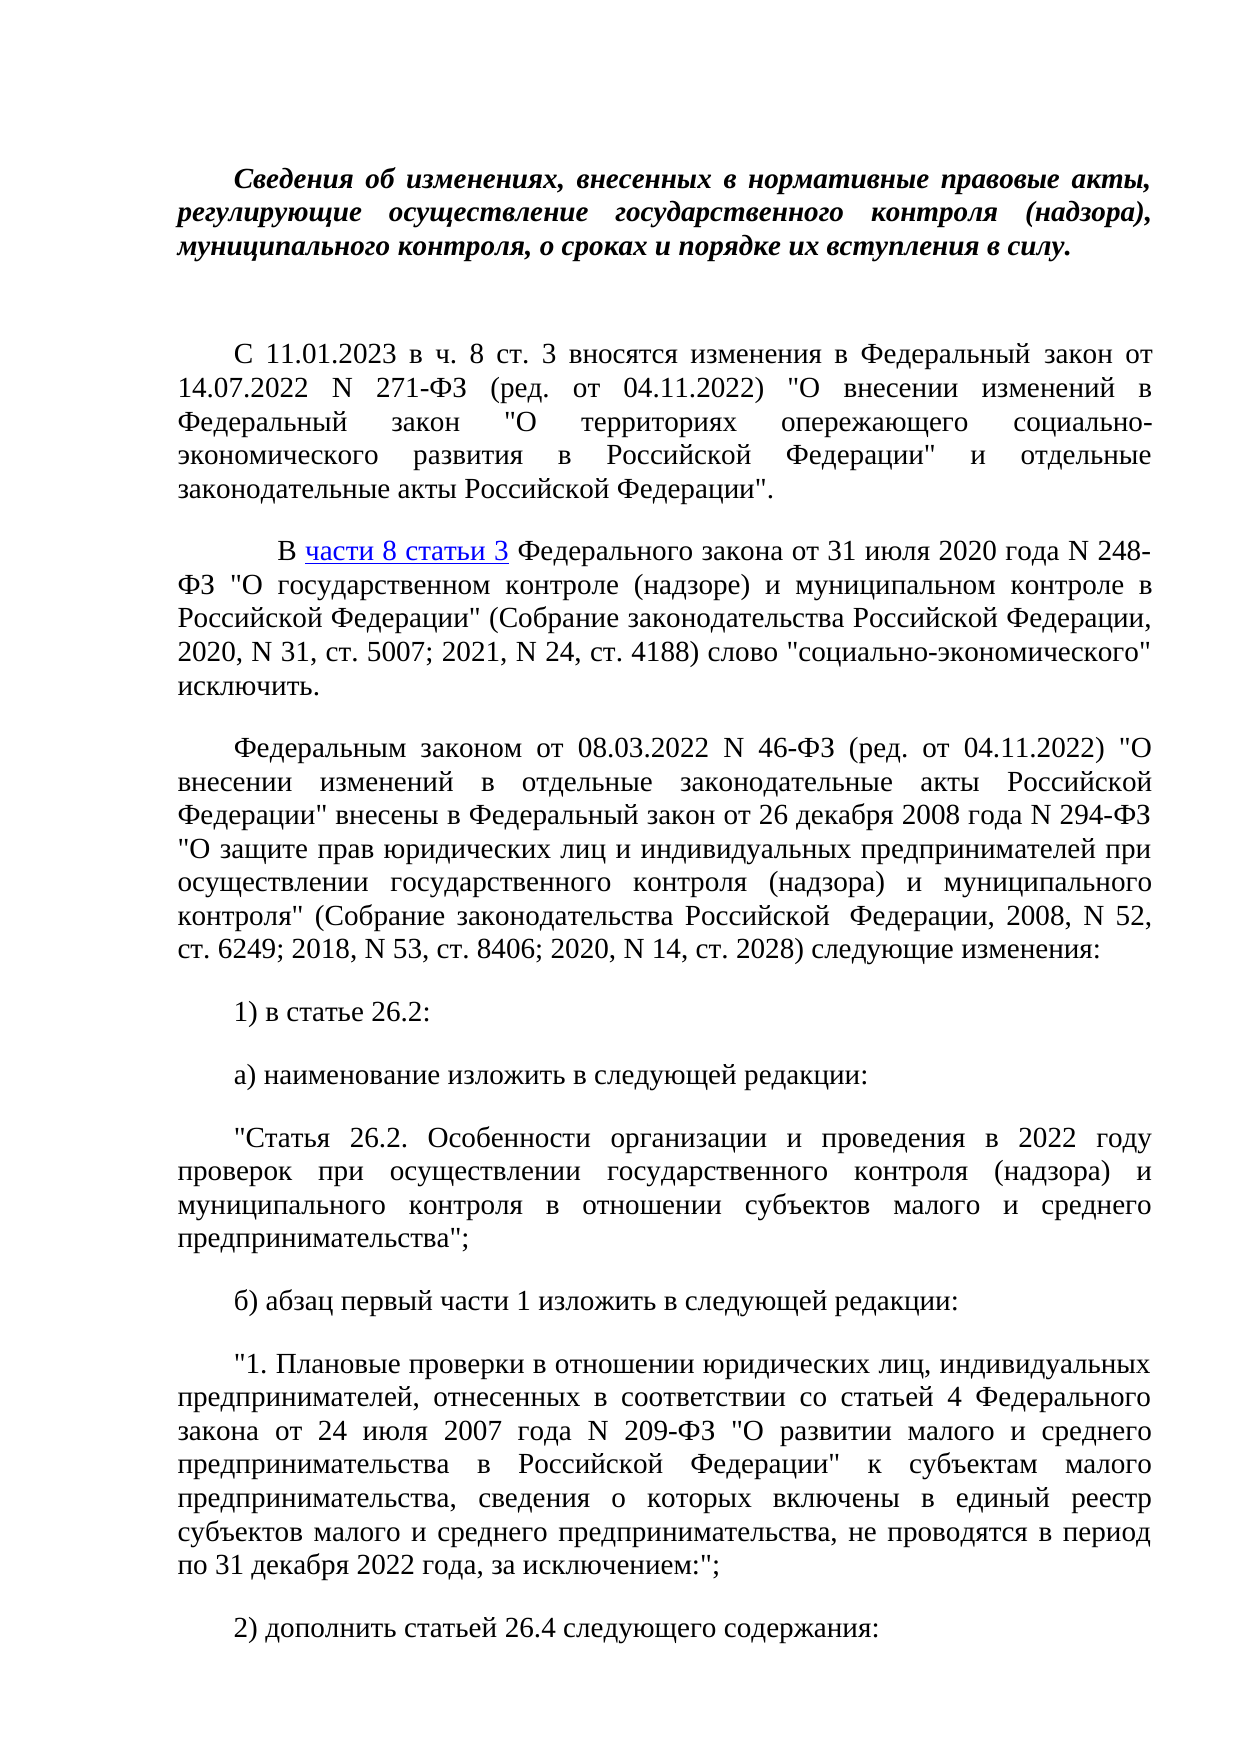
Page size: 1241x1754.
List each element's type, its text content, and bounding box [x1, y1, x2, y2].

text Сведения об изменениях, внесенных в нормативные правовые акты, регулирующие осуществление государственного контроля (надзора), муниципального контроля, о сроках и порядке их вступления в силу. [177, 161, 1152, 261]
text а) наименование изложить в следующей редакции: [233, 1057, 1163, 1091]
text "1. Плановые проверки в отношении юридических лиц, индивидуальных предпринимателей, отнесенных в соответствии со статьей 4 Федерального закона от 24 июля 2007 года N 209-ФЗ "О развитии малого и среднего предпринимательства в Российской Федерации" к субъектам малого предпринимательства, сведения о которых включены в единый реестр субъектов малого и среднего предпринимательства, не проводятся в период по 31 декабря 2022 года, за исключением:"; [177, 1346, 1152, 1581]
list в статье 26.2: [233, 994, 1163, 1028]
text С 11.01.2023 в ч. 8 ст. 3 вносятся изменения в Федеральный закон от 14.07.2022 N 271-ФЗ (ред. от 04.11.2022) "О внесении изменений в Федеральный закон "О территориях опережающего социально-экономического развития в Российской Федерации" и отдельные законодательные акты Российской Федерации". [177, 337, 1152, 504]
text "Статья 26.2. Особенности организации и проведения в 2022 году проверок при осуществлении государственного контроля (надзора) и муниципального контроля в отношении субъектов малого и среднего предпринимательства"; [177, 1120, 1152, 1254]
list дополнить статьей 26.4 следующего содержания: [233, 1610, 1163, 1643]
text б) абзац первый части 1 изложить в следующей редакции: [233, 1283, 1163, 1317]
text Федеральным законом от 08.03.2022 N 46-ФЗ (ред. от 04.11.2022) "О внесении изменений в отдельные законодательные акты Российской Федерации" внесены в Федеральный закон от 26 декабря 2008 года N 294-ФЗ "О защите прав юридических лиц и индивидуальных предпринимателей при осуществлении государственного контроля (надзора) и муниципального контроля" (Собрание законодательства Российской Федерации, 2008, N 52, ст. 6249; 2018, N 53, ст. 8406; 2020, N 14, ст. 2028) следующие изменения: [177, 730, 1152, 965]
text В части 8 статьи 3 Федерального закона от 31 июля 2020 года N 248- ФЗ "О государственном контроле (надзоре) и муниципальном контроле в Российской Федерации" (Собрание законодательства Российской Федерации, 2020, N 31, ст. 5007; 2021, N 24, ст. 4188) слово "социально-экономического" исключить. [177, 533, 1152, 701]
